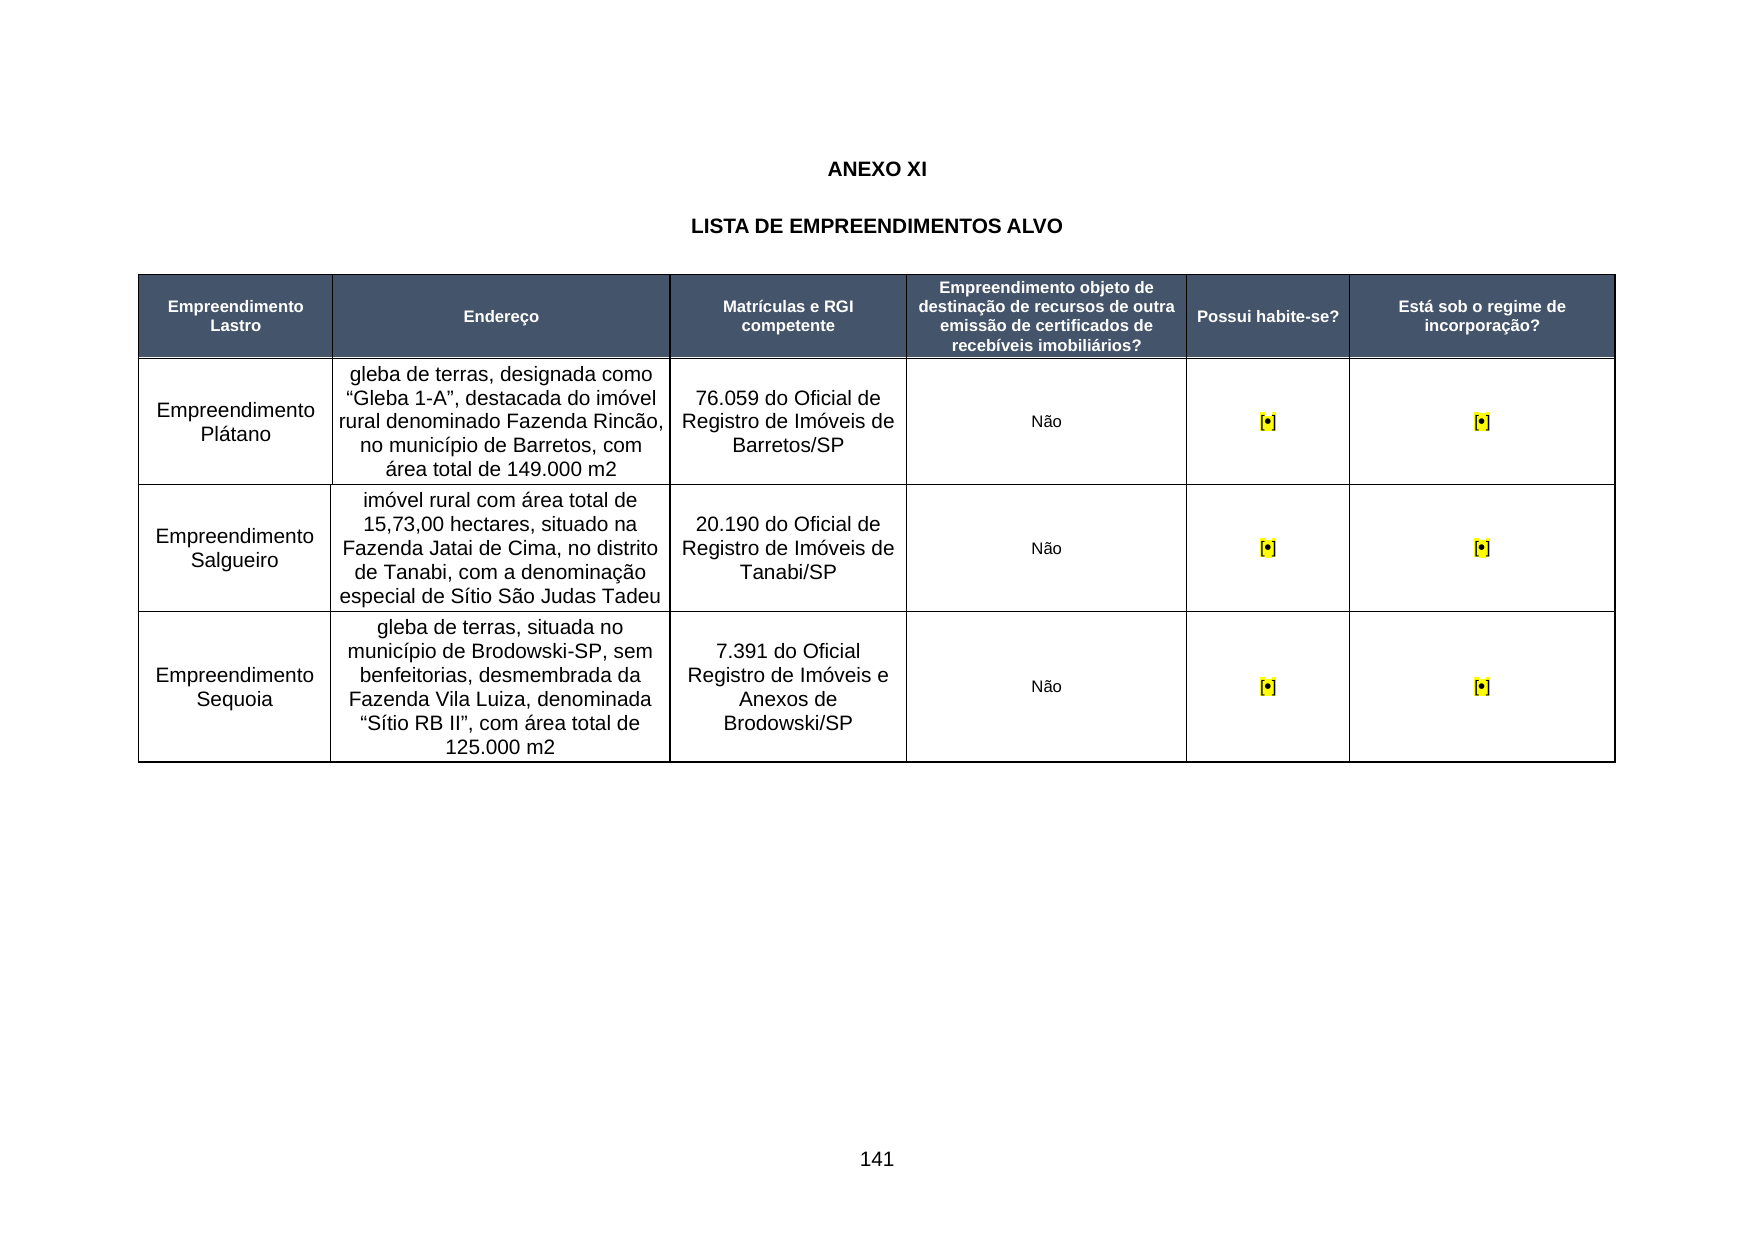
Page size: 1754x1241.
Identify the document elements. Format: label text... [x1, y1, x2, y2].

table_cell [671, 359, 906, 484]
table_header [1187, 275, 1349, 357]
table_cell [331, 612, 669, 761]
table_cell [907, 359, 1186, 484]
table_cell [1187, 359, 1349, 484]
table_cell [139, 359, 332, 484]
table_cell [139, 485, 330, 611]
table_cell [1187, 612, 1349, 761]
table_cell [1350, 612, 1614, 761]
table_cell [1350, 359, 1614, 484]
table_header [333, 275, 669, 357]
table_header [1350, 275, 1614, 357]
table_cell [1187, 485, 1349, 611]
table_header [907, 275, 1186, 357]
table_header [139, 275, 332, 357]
subtitle LISTA DE EMPREENDIMENTOS ALVO [150, 207, 1604, 241]
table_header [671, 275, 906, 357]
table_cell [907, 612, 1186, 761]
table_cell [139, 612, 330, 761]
subtitle ANEXO XI [150, 150, 1604, 183]
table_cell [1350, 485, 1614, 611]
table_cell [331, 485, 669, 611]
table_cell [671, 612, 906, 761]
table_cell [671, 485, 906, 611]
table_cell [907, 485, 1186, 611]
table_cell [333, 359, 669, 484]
